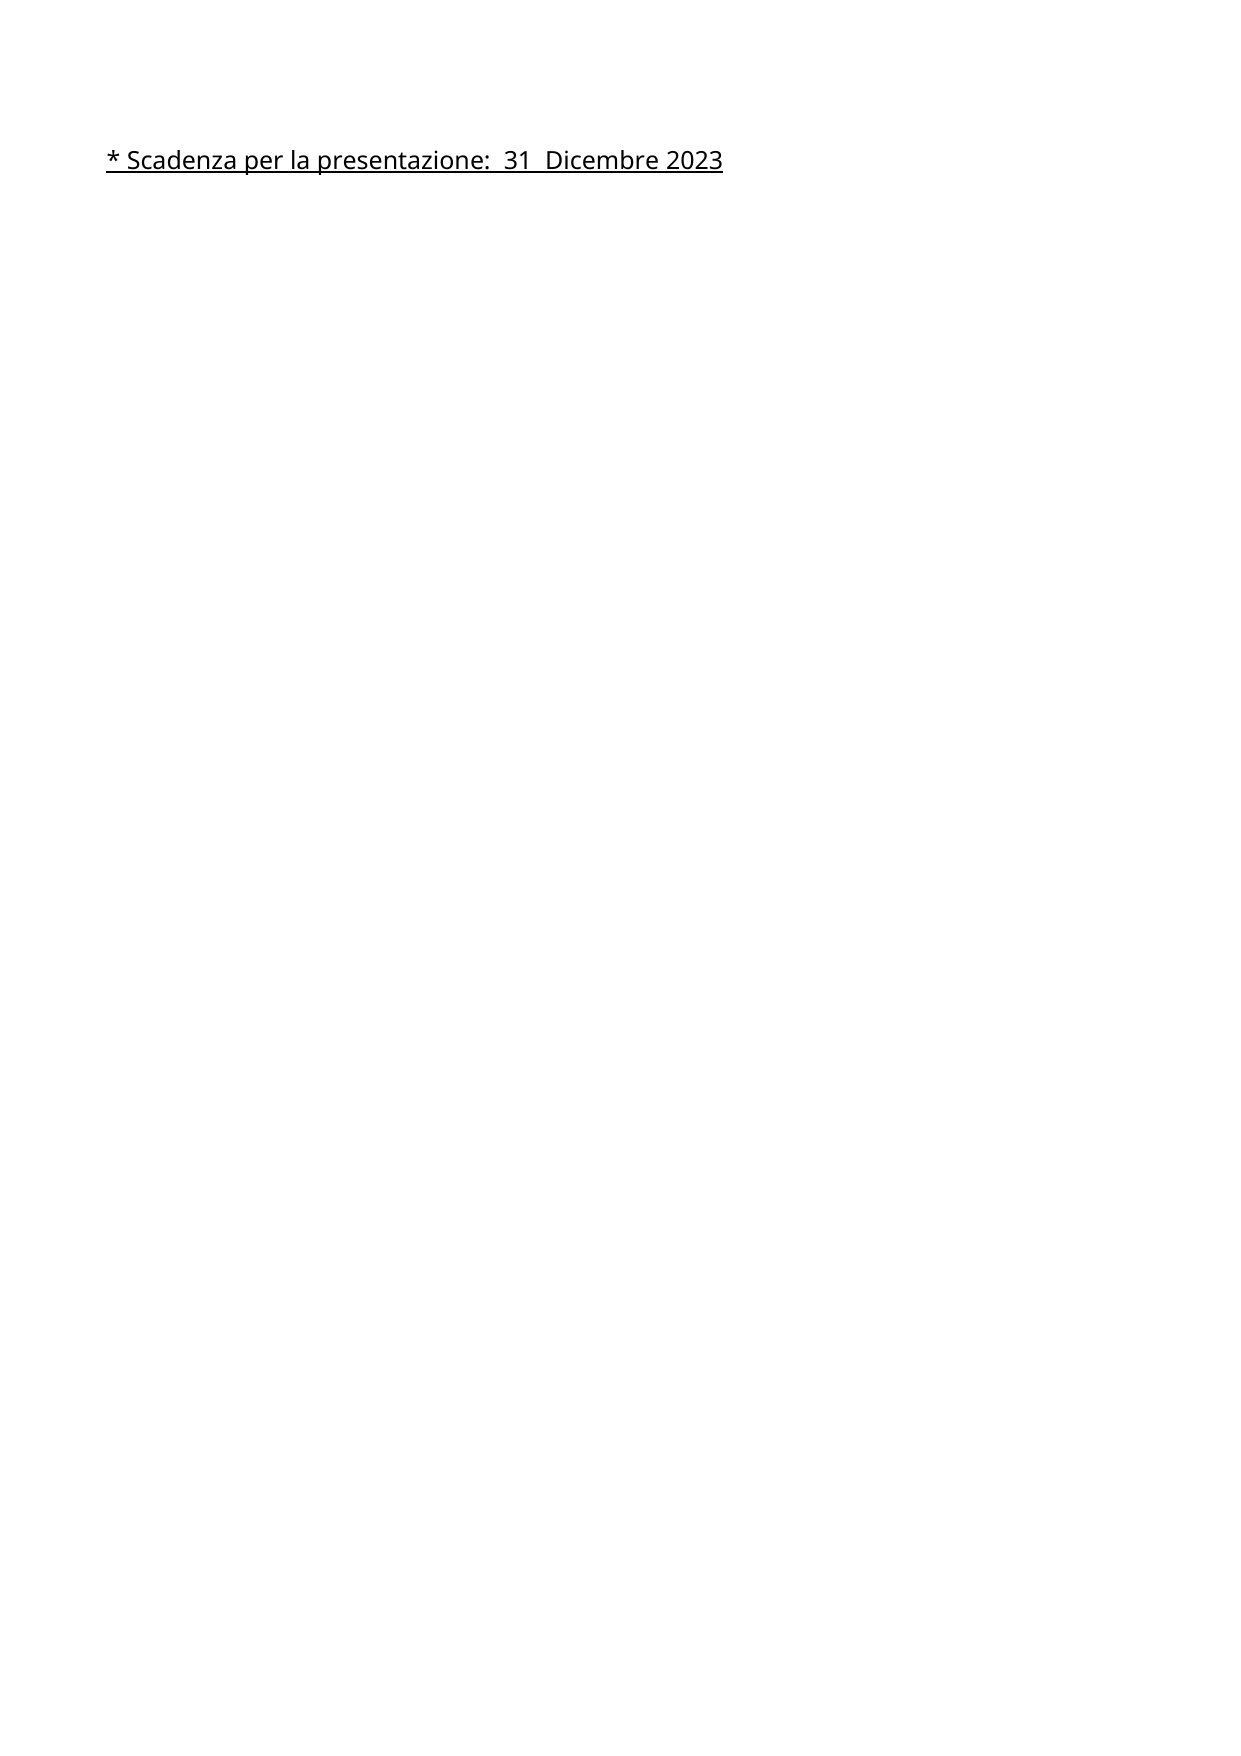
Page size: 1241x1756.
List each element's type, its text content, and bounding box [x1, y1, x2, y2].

text * Scadenza per la presentazione: 31 Dicembre 2023 [106, 142, 1148, 176]
